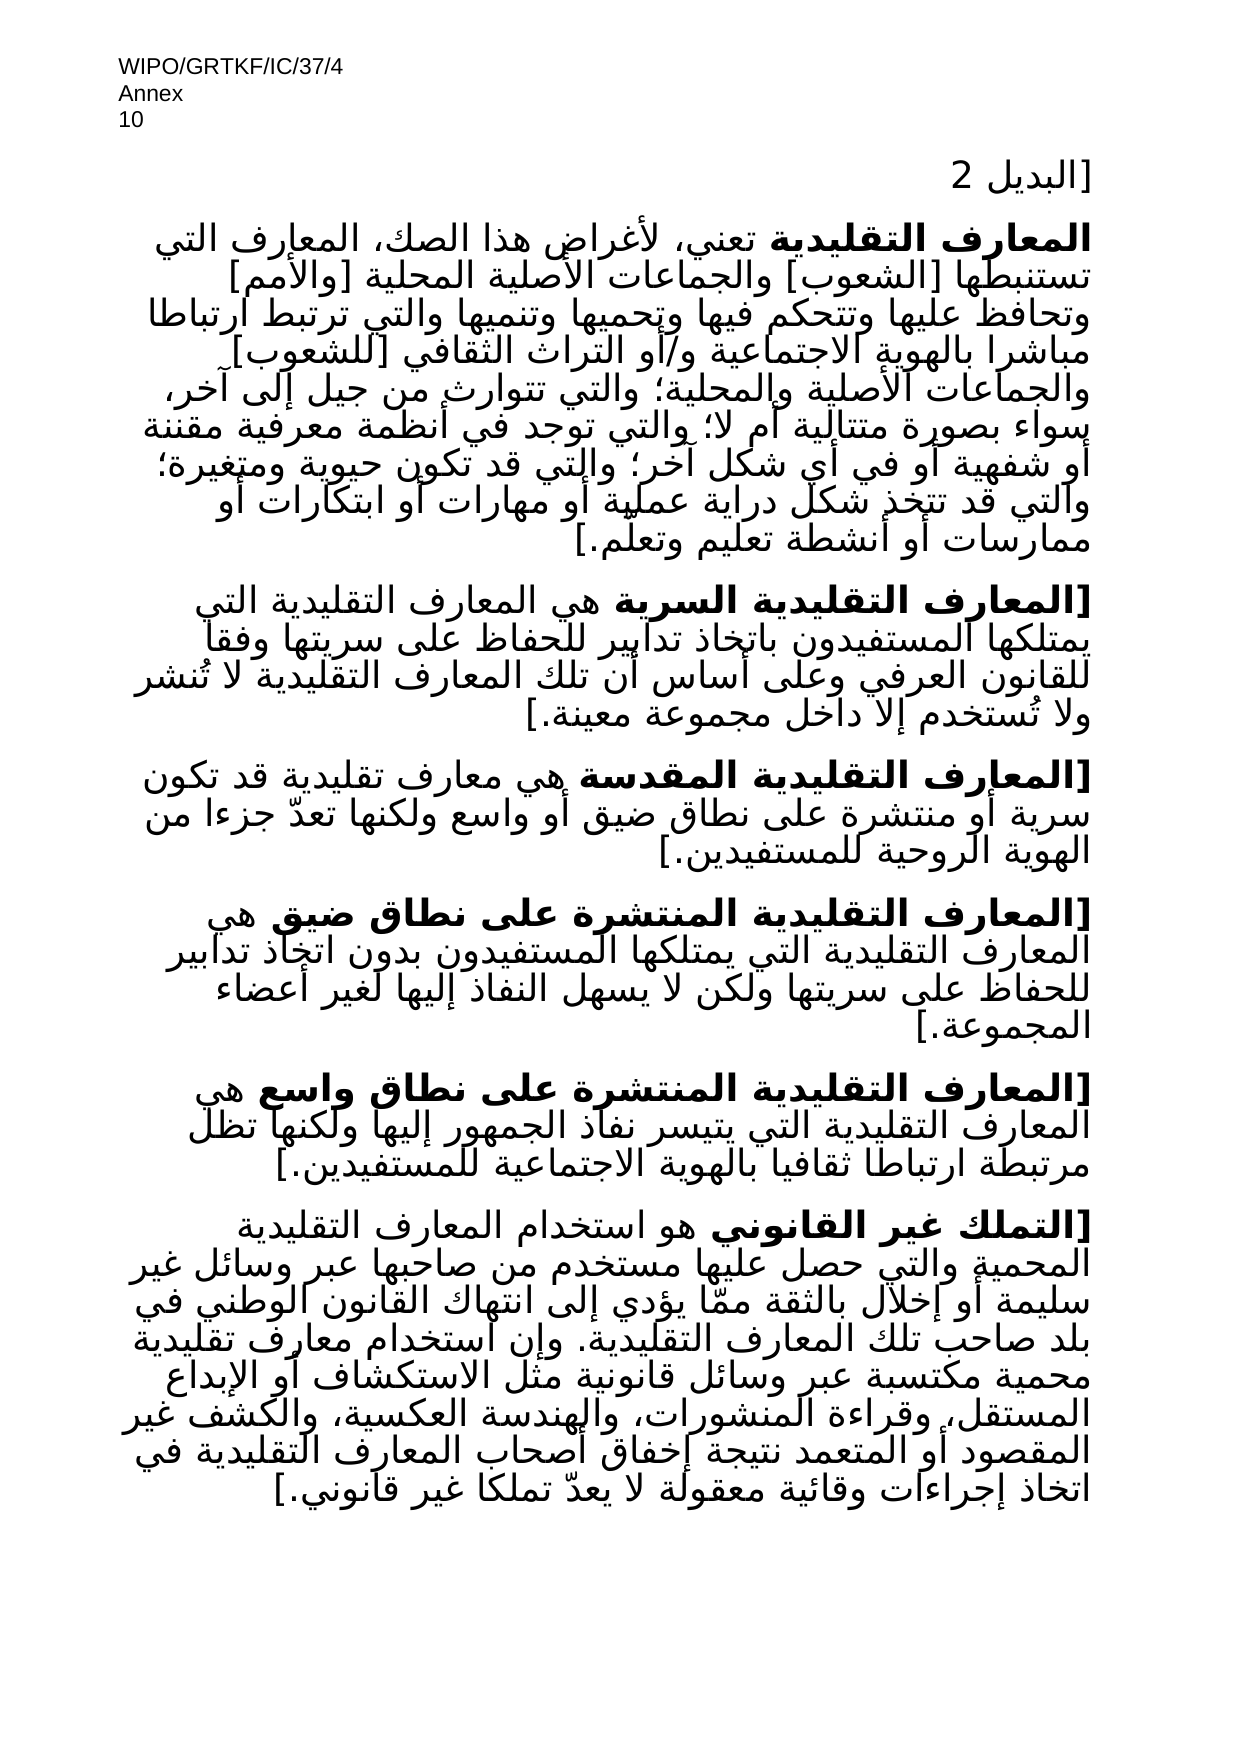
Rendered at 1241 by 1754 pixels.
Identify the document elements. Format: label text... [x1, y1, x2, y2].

text [التملك غير القانوني هو استخدام المعارف التقليدية المحمية والتي حصل عليها مستخدم من صاحبها عبر وسائل غير سليمة أو إخلال بالثقة ممّا يؤدي إلى انتهاك القانون الوطني في بلد صاحب تلك المعارف التقليدية. وإن استخدام معارف تقليدية محمية مكتسبة عبر وسائل قانونية مثل الاستكشاف أو الإبداع المستقل، وقراءة المنشورات، والهندسة العكسية، والكشف غير المقصود أو المتعمد نتيجة إخفاق أصحاب المعارف التقليدية في اتخاذ إجراءات وقائية معقولة لا يعدّ تملكا غير قانوني.] [118, 1208, 1093, 1508]
text [المعارف التقليدية المنتشرة على نطاق ضيق هي المعارف التقليدية التي يمتلكها المستفيدون بدون اتخاذ تدابير للحفاظ على سريتها ولكن لا يسهل النفاذ إليها لغير أعضاء المجموعة.] [118, 896, 1093, 1046]
text المعارف التقليدية تعني، لأغراض هذا الصك، المعارف التي تستنبطها [الشعوب] والجماعات الأصلية المحلية [والأمم] وتحافظ عليها وتتحكم فيها وتحميها وتنميها والتي ترتبط ارتباطا مباشرا بالهوية الاجتماعية و/أو التراث الثقافي [للشعوب] والجماعات الأصلية والمحلية؛ والتي تتوارث من جيل إلى آخر، سواء بصورة متتالية أم لا؛ والتي توجد في أنظمة معرفية مقننة أو شفهية أو في أي شكل آخر؛ والتي قد تكون حيوية ومتغيرة؛ والتي قد تتخذ شكل دراية عملية أو مهارات أو ابتكارات أو ممارسات أو أنشطة تعليم وتعلّم.] [118, 221, 1093, 558]
text [المعارف التقليدية المقدسة هي معارف تقليدية قد تكون سرية أو منتشرة على نطاق ضيق أو واسع ولكنها تعدّ جزءا من الهوية الروحية للمستفيدين.] [118, 758, 1093, 871]
text [المعارف التقليدية السرية هي المعارف التقليدية التي يمتلكها المستفيدون باتخاذ تدابير للحفاظ على سريتها وفقا للقانون العرفي وعلى أساس أن تلك المعارف التقليدية لا تُنشر ولا تُستخدم إلا داخل مجموعة معينة.] [118, 583, 1093, 733]
text [البديل 2 [118, 158, 1093, 196]
text [المعارف التقليدية المنتشرة على نطاق واسع هي المعارف التقليدية التي يتيسر نفاذ الجمهور إليها ولكنها تظل مرتبطة ارتباطا ثقافيا بالهوية الاجتماعية للمستفيدين.] [118, 1071, 1093, 1183]
